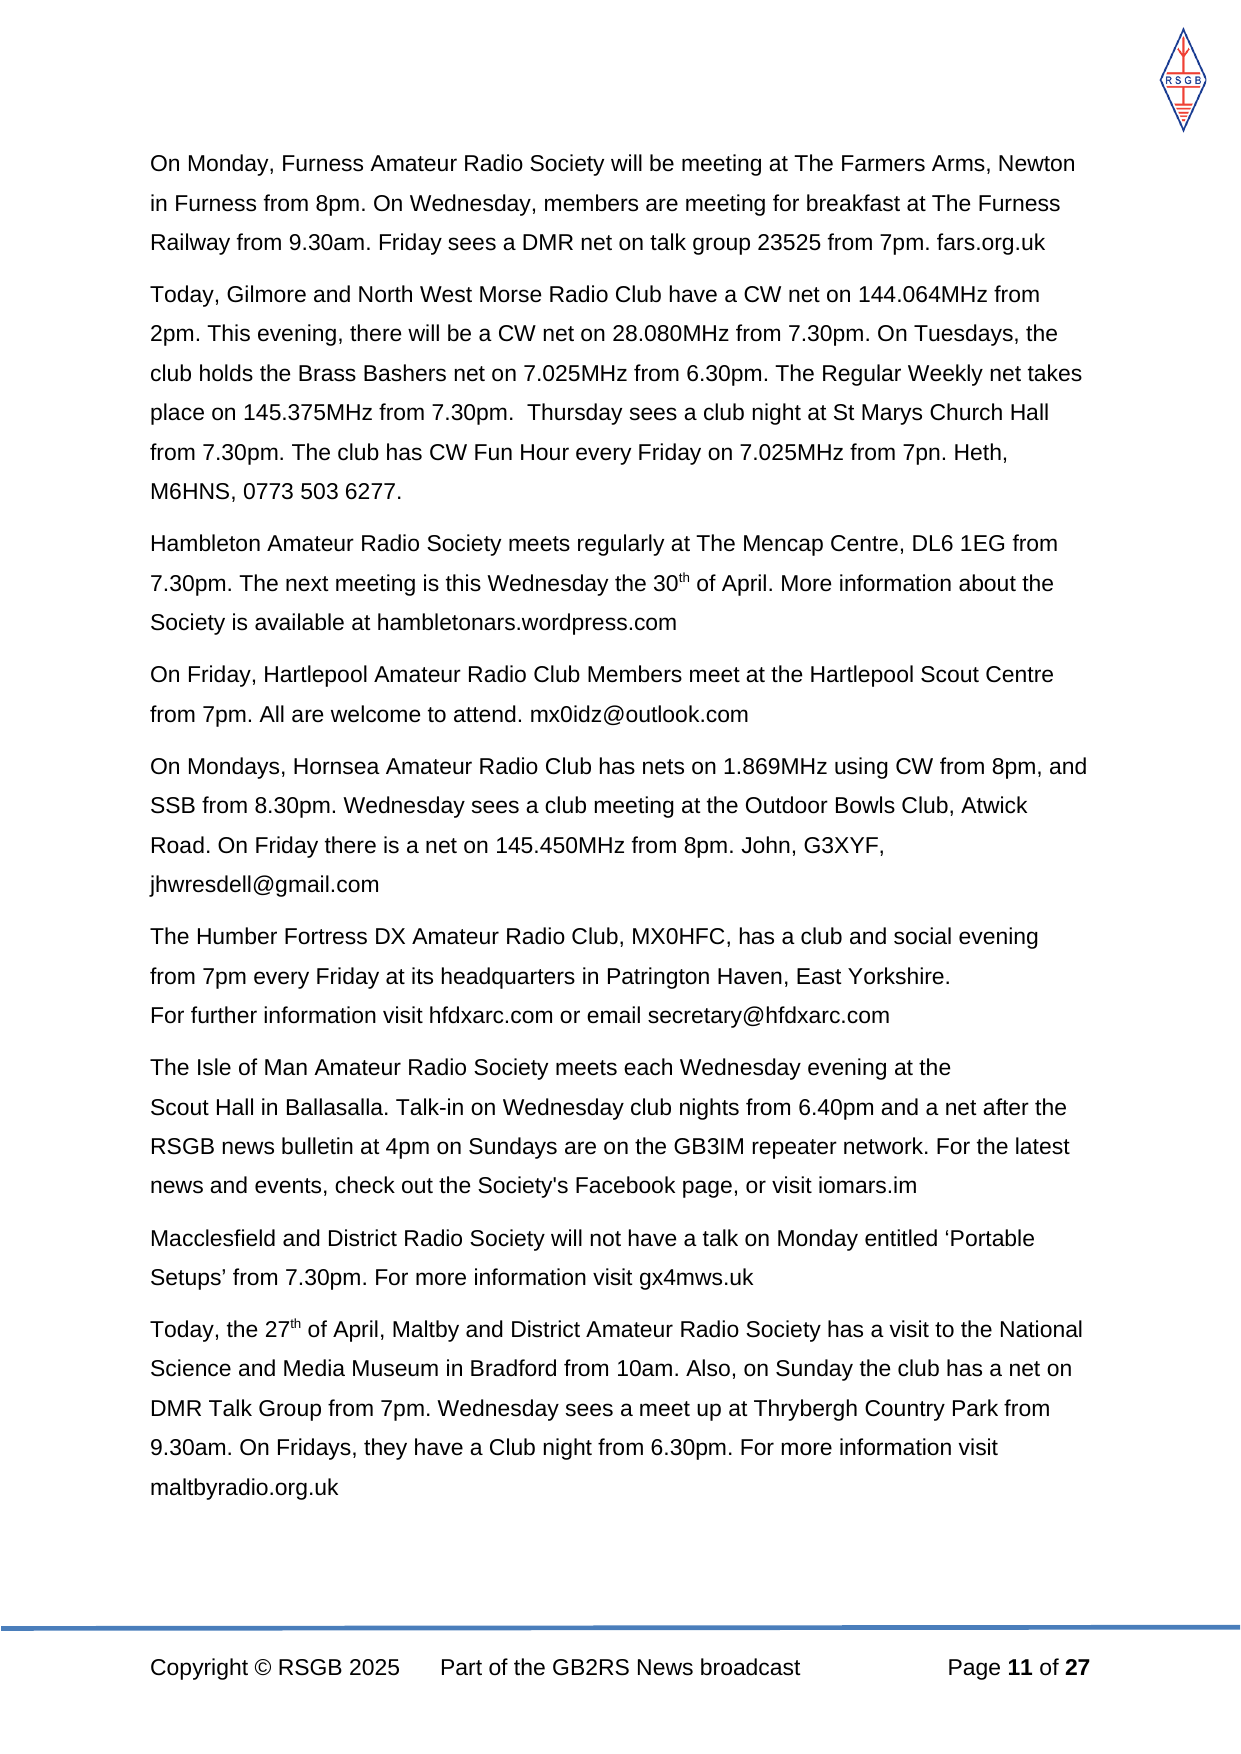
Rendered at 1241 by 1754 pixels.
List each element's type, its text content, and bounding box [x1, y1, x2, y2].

text Today, Gilmore and North West Morse Radio Club have a CW net on 144.064MHz from 2pm. This evening, there will be a CW net on 28.080MHz from 7.30pm. On Tuesdays, the club holds the Brass Bashers net on 7.025MHz from 6.30pm. The Regular Weekly net takes place on 145.375MHz from 7.30pm. Thursday sees a club night at St Marys Church Hall from 7.30pm. The club has CW Fun Hour every Friday on 7.025MHz from 7pn. Heth, M6HNS, 0773 503 6277. [150, 281, 1090, 505]
text The Isle of Man Amateur Radio Society meets each Wednesday evening at the Scout Hall in Ballasalla. Talk-in on Wednesday club nights from 6.40pm and a net after the RSGB news bulletin at 4pm on Sundays are on the GB3IM repeater network. For the latest news and events, check out the Society's Facebook page, or visit iomars.im [150, 1054, 1090, 1199]
text On Friday, Hartlepool Amateur Radio Club Members meet at the Hartlepool Scout Centre from 7pm. All are welcome to attend. mx0idz@outlook.com [150, 661, 1090, 727]
text Hambleton Amateur Radio Society meets regularly at The Mencap Centre, DL6 1EG from 7.30pm. The next meeting is this Wednesday the 30th of April. More information about the Society is available at hambletonars.wordpress.com [150, 530, 1090, 636]
text On Monday, Furness Amateur Radio Society will be meeting at The Farmers Arms, Newton in Furness from 8pm. On Wednesday, members are meeting for breakfast at The Furness Railway from 9.30am. Friday sees a DMR net on talk group 23525 from 7pm. fars.org.uk [150, 150, 1090, 255]
text On Mondays, Hornsea Amateur Radio Club has nets on 1.869MHz using CW from 8pm, and SSB from 8.30pm. Wednesday sees a club meeting at the Outdoor Bowls Club, Atwick Road. On Friday there is a net on 145.450MHz from 8pm. John, G3XYF, jhwresdell@gmail.com [150, 753, 1090, 897]
text Today, the 27th of April, Maltby and District Amateur Radio Society has a visit to the National Science and Media Museum in Bradford from 10am. Also, on Sunday the club has a net on DMR Talk Group from 7pm. Wednesday sees a meet up at Thrybergh Country Park from 9.30am. On Fridays, they have a Club night from 6.30pm. For more information visit maltbyradio.org.uk [150, 1316, 1090, 1500]
text Macclesfield and District Radio Society will not have a talk on Monday entitled ‘Portable Setups’ from 7.30pm. For more information visit gx4mws.uk [150, 1224, 1090, 1290]
text The Humber Fortress DX Amateur Radio Club, MX0HFC, has a club and social evening from 7pm every Friday at its headquarters in Patrington Haven, East Yorkshire. For further information visit hfdxarc.com or email secretary@hfdxarc.com [150, 923, 1090, 1028]
picture [1156, 20, 1206, 136]
